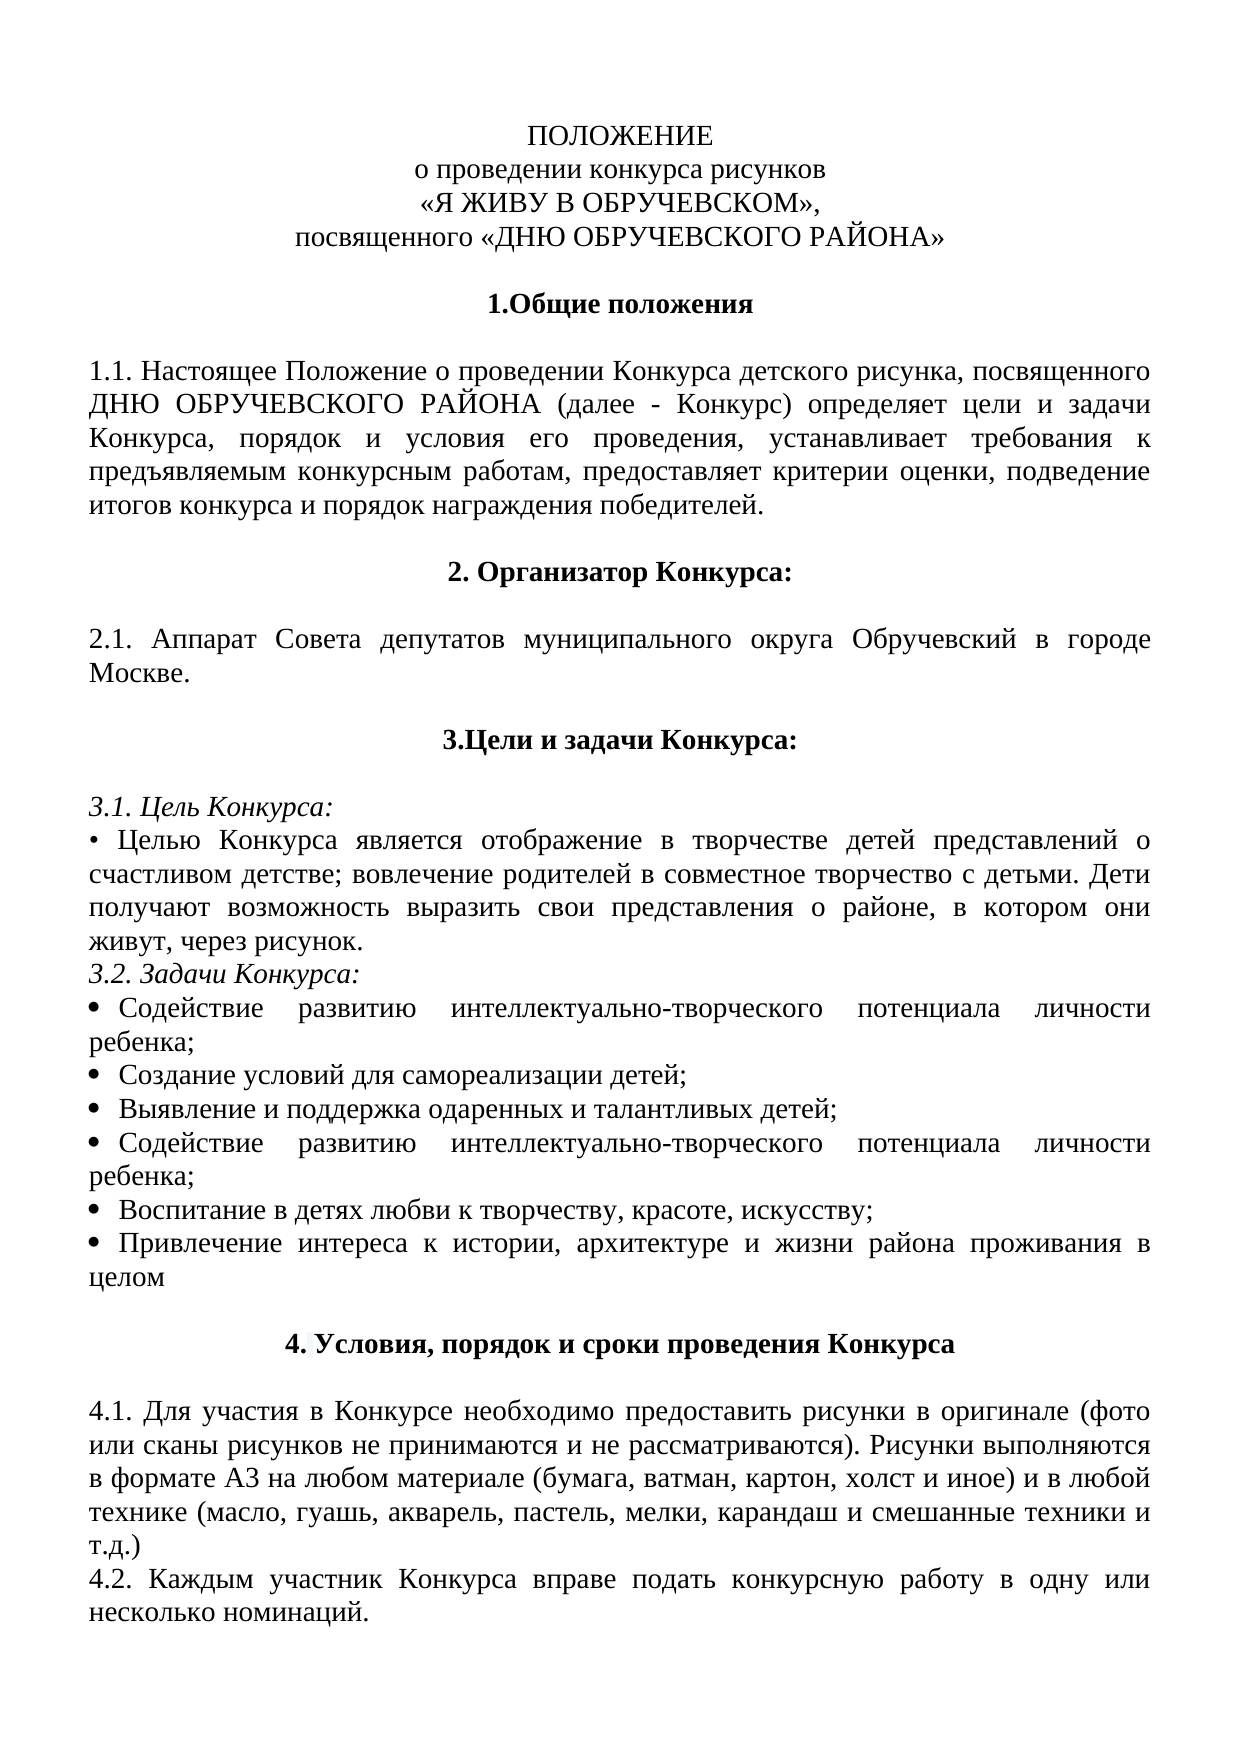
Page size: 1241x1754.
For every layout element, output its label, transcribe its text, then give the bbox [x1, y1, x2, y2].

text 4.2. Каждым участник Конкурса вправе подать конкурсную работу в одну или несколько номинаций. [89, 1561, 1152, 1628]
text о проведении конкурса рисунков [89, 152, 1152, 185]
text «Я ЖИВУ В ОБРУЧЕВСКОМ», [89, 185, 1152, 219]
list Содействие развитию интеллектуально-творческого потенциала личности ребенка; [89, 1125, 1152, 1192]
text • Целью Конкурса является отображение в творчестве детей представлений о счастливом детстве; вовлечение родителей в совместное творчество с детьми. Дети получают возможность выразить свои представления о районе, в котором они живут, через рисунок. [89, 822, 1152, 957]
text 1.Общие положения [89, 286, 1152, 319]
text посвященного «ДНЮ ОБРУЧЕВСКОГО РАЙОНА» [89, 219, 1152, 252]
text 2.1. Аппарат Совета депутатов муниципального округа Обручевский в городе Москве. [89, 621, 1152, 688]
list Привлечение интереса к истории, архитектуре и жизни района проживания в целом [89, 1226, 1152, 1293]
list Содействие развитию интеллектуально-творческого потенциала личности ребенка; [89, 990, 1152, 1057]
text 3.Цели и задачи Конкурса: [89, 722, 1152, 755]
text 3.1. Цель Конкурса: [89, 789, 1152, 822]
list Создание условий для самореализации детей; [89, 1057, 1152, 1091]
text 4. Условия, порядок и сроки проведения Конкурса [89, 1326, 1152, 1360]
text 2. Организатор Конкурса: [89, 554, 1152, 588]
list Выявление и поддержка одаренных и талантливых детей; [89, 1091, 1152, 1125]
text 1.1. Настоящее Положение о проведении Конкурса детского рисунка, посвященного ДНЮ ОБРУЧЕВСКОГО РАЙОНА (далее - Конкурс) определяет цели и задачи Конкурса, порядок и условия его проведения, устанавливает требования к предъявляемым конкурсным работам, предоставляет критерии оценки, подведение итогов конкурса и порядок награждения победителей. [89, 353, 1152, 521]
text 3.2. Задачи Конкурса: [89, 957, 1152, 990]
text 4.1. Для участия в Конкурсе необходимо предоставить рисунки в оригинале (фото или сканы рисунков не принимаются и не рассматриваются). Рисунки выполняются в формате А3 на любом материале (бумага, ватман, картон, холст и иное) и в любой технике (масло, гуашь, акварель, пастель, мелки, карандаш и смешанные техники и т.д.) [89, 1393, 1152, 1561]
list Воспитание в детях любви к творчеству, красоте, искусству; [89, 1192, 1152, 1226]
text ПОЛОЖЕНИЕ [89, 118, 1152, 152]
